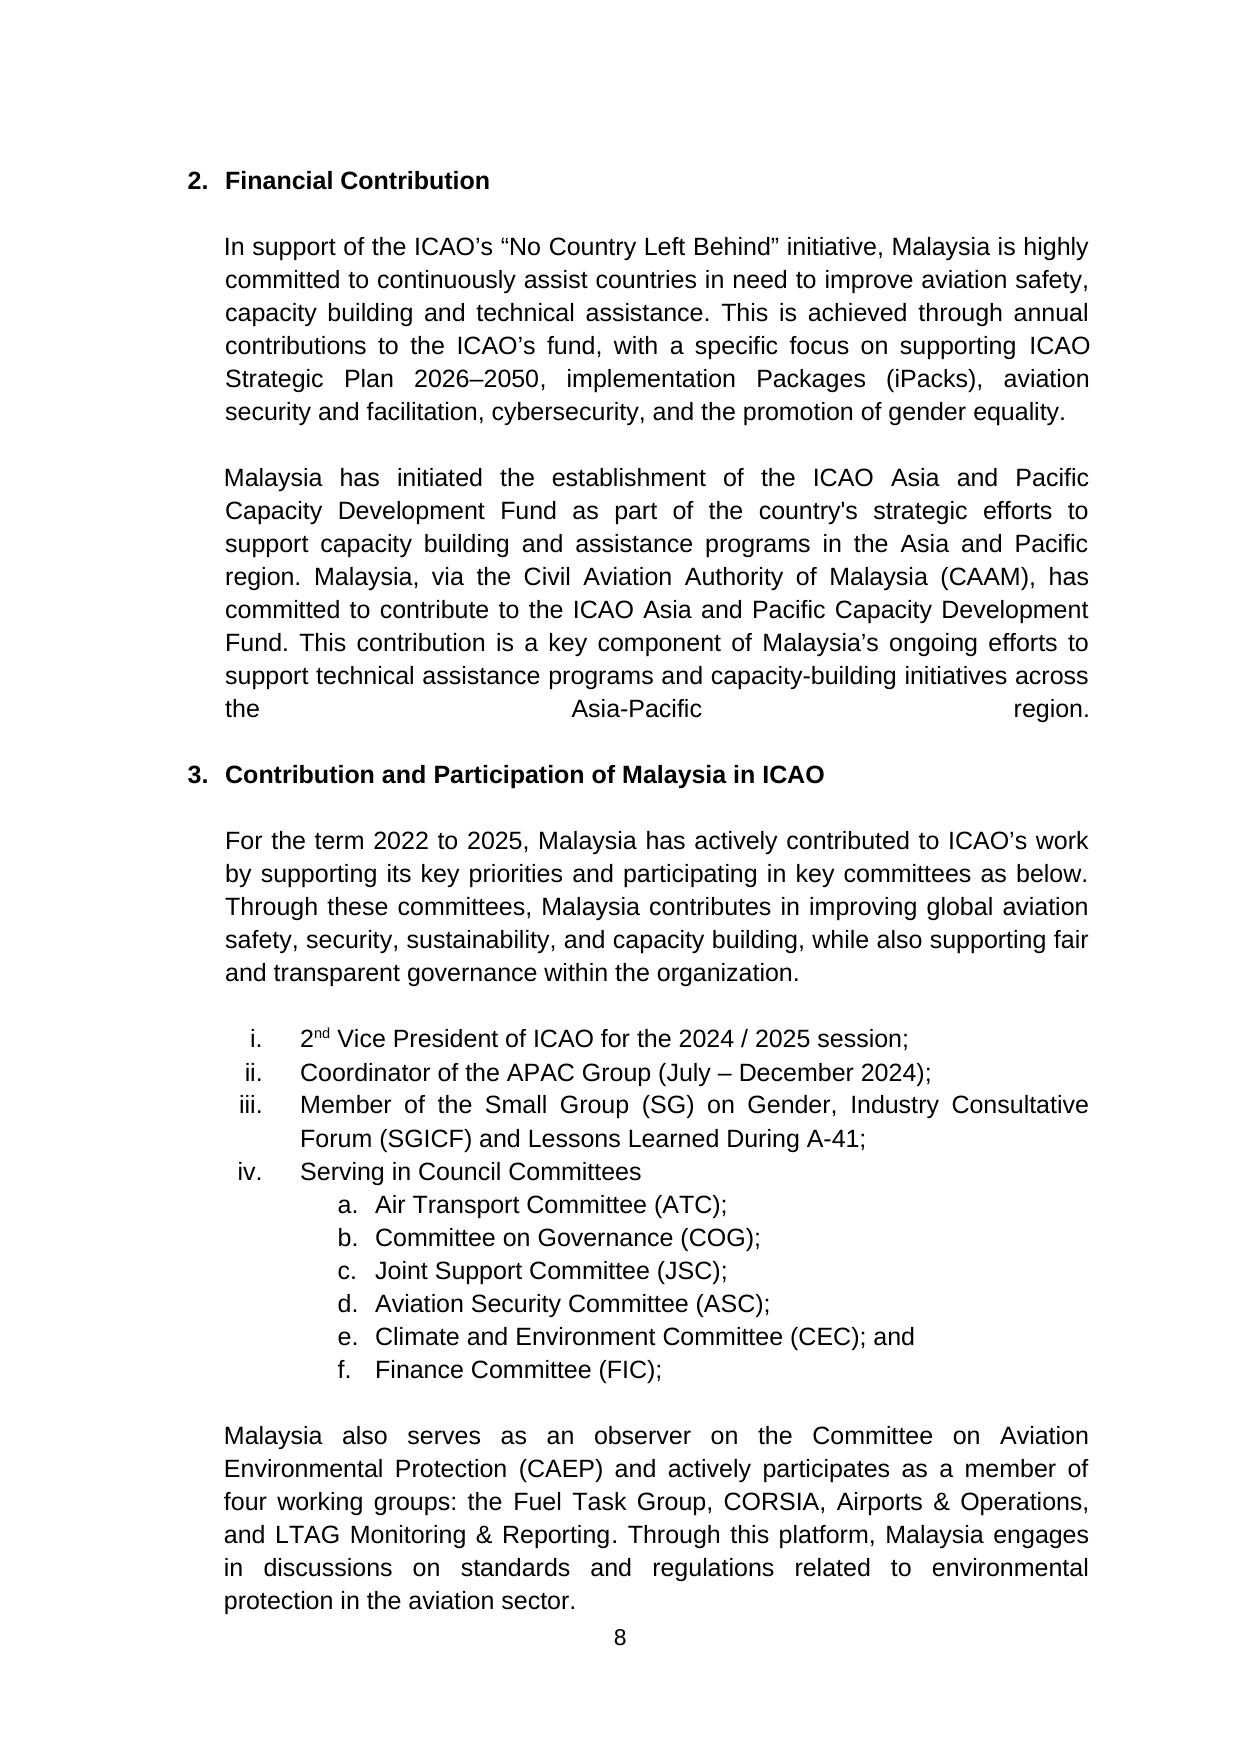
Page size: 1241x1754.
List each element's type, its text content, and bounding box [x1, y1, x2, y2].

text In support of the ICAO’s “No Country Left Behind” initiative, Malaysia is highly committed to continuously assist countries in need to improve aviation safety, capacity building and technical assistance. This is achieved through annual contributions to the ICAO’s fund, with a specific focus on supporting ICAO Strategic Plan 2026–2050, implementation Packages (iPacks), aviation security and facilitation, cybersecurity, and the promotion of gender equality. [224, 232, 1090, 426]
list Financial Contribution [187, 166, 1090, 195]
list Joint Support Committee (JSC); [337, 1256, 1090, 1284]
text Malaysia has initiated the establishment of the ICAO Asia and Pacific Capacity Development Fund as part of the country's strategic efforts to support capacity building and assistance programs in the Asia and Pacific region. Malaysia, via the Civil Aviation Authority of Malaysia (CAAM), has committed to contribute to the ICAO Asia and Pacific Capacity Development Fund. This contribution is a key component of Malaysia’s ongoing efforts to support technical assistance programs and capacity-building initiatives across the Asia-Pacific region. [224, 463, 1090, 756]
list For the term 2022 to 2025, Malaysia has actively contributed to ICAO’s work by supporting its key priorities and participating in key committees as below. Through these committees, Malaysia contributes in improving global aviation safety, security, sustainability, and capacity building, while also supporting fair and transparent governance within the organization. [225, 826, 1090, 987]
list 2nd Vice President of ICAO for the 2024 / 2025 session; [262, 1024, 1090, 1053]
text Malaysia also serves as an observer on the Committee on Aviation Environmental Protection (CAEP) and actively participates as a member of four working groups: the Fuel Task Group, CORSIA, Airports & Operations, and LTAG Monitoring & Reporting. Through this platform, Malaysia engages in discussions on standards and regulations related to environmental protection in the aviation sector. [224, 1421, 1090, 1614]
list Contribution and Participation of Malaysia in ICAO [187, 760, 1090, 789]
list Serving in Council Committees [262, 1157, 1090, 1185]
list Committee on Governance (COG); [337, 1223, 1090, 1251]
list Aviation Security Committee (ASC); [337, 1289, 1090, 1317]
list Coordinator of the APAC Group (July – December 2024); [262, 1057, 1090, 1086]
list Climate and Environment Committee (CEC); and [337, 1322, 1090, 1350]
list Air Transport Committee (ATC); [337, 1189, 1090, 1218]
list Member of the Small Group (SG) on Gender, Industry Consultative Forum (SGICF) and Lessons Learned During A-41; [262, 1091, 1090, 1152]
list Finance Committee (FIC); [337, 1355, 1090, 1383]
